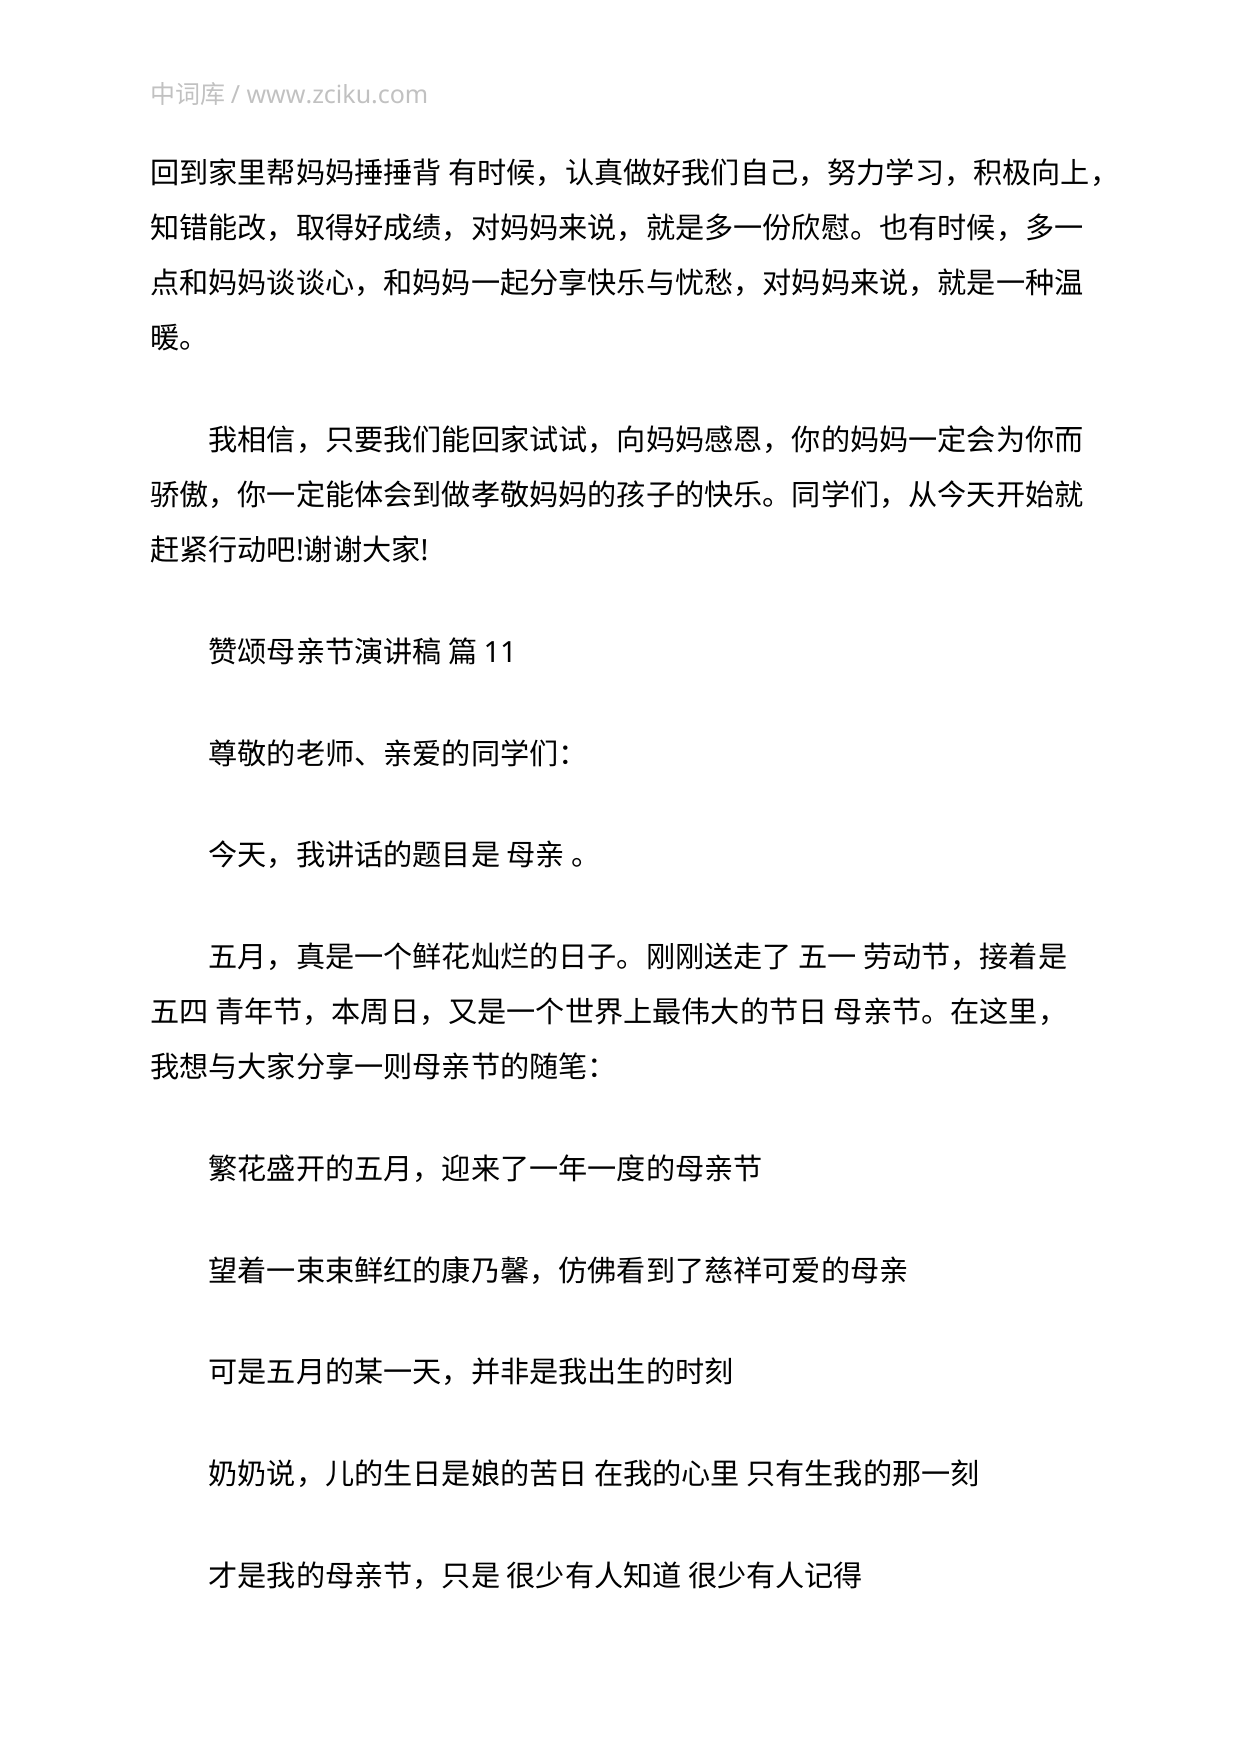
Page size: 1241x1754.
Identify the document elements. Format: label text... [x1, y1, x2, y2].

text 尊敬的老师、亲爱的同学们： [150, 730, 1090, 772]
text 望着一束束鲜红的康乃馨，仿佛看到了慈祥可爱的母亲 [150, 1247, 1090, 1289]
text 繁花盛开的五月，迎来了一年一度的母亲节 [150, 1145, 1090, 1188]
text 奶奶说，儿的生日是娘的苦日 在我的心里 只有生我的那一刻 [150, 1451, 1090, 1493]
text 赞颂母亲节演讲稿 篇11 [150, 628, 1090, 671]
text 今天，我讲话的题目是 母亲 。 [150, 832, 1090, 874]
text 我相信，只要我们能回家试试，向妈妈感恩，你的妈妈一定会为你而骄傲，你一定能体会到做孝敬妈妈的孩子的快乐。同学们，从今天开始就赶紧行动吧!谢谢大家! [150, 416, 1090, 569]
text 才是我的母亲节，只是 很少有人知道 很少有人记得 [150, 1552, 1090, 1595]
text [150, 150, 1090, 357]
text 可是五月的某一天，并非是我出生的时刻 [150, 1349, 1090, 1391]
text 五月，真是一个鲜花灿烂的日子。刚刚送走了 五一 劳动节，接着是 五四 青年节，本周日，又是一个世界上最伟大的节日 母亲节。在这里，我想与大家分享一则母亲节的随笔： [150, 934, 1090, 1086]
